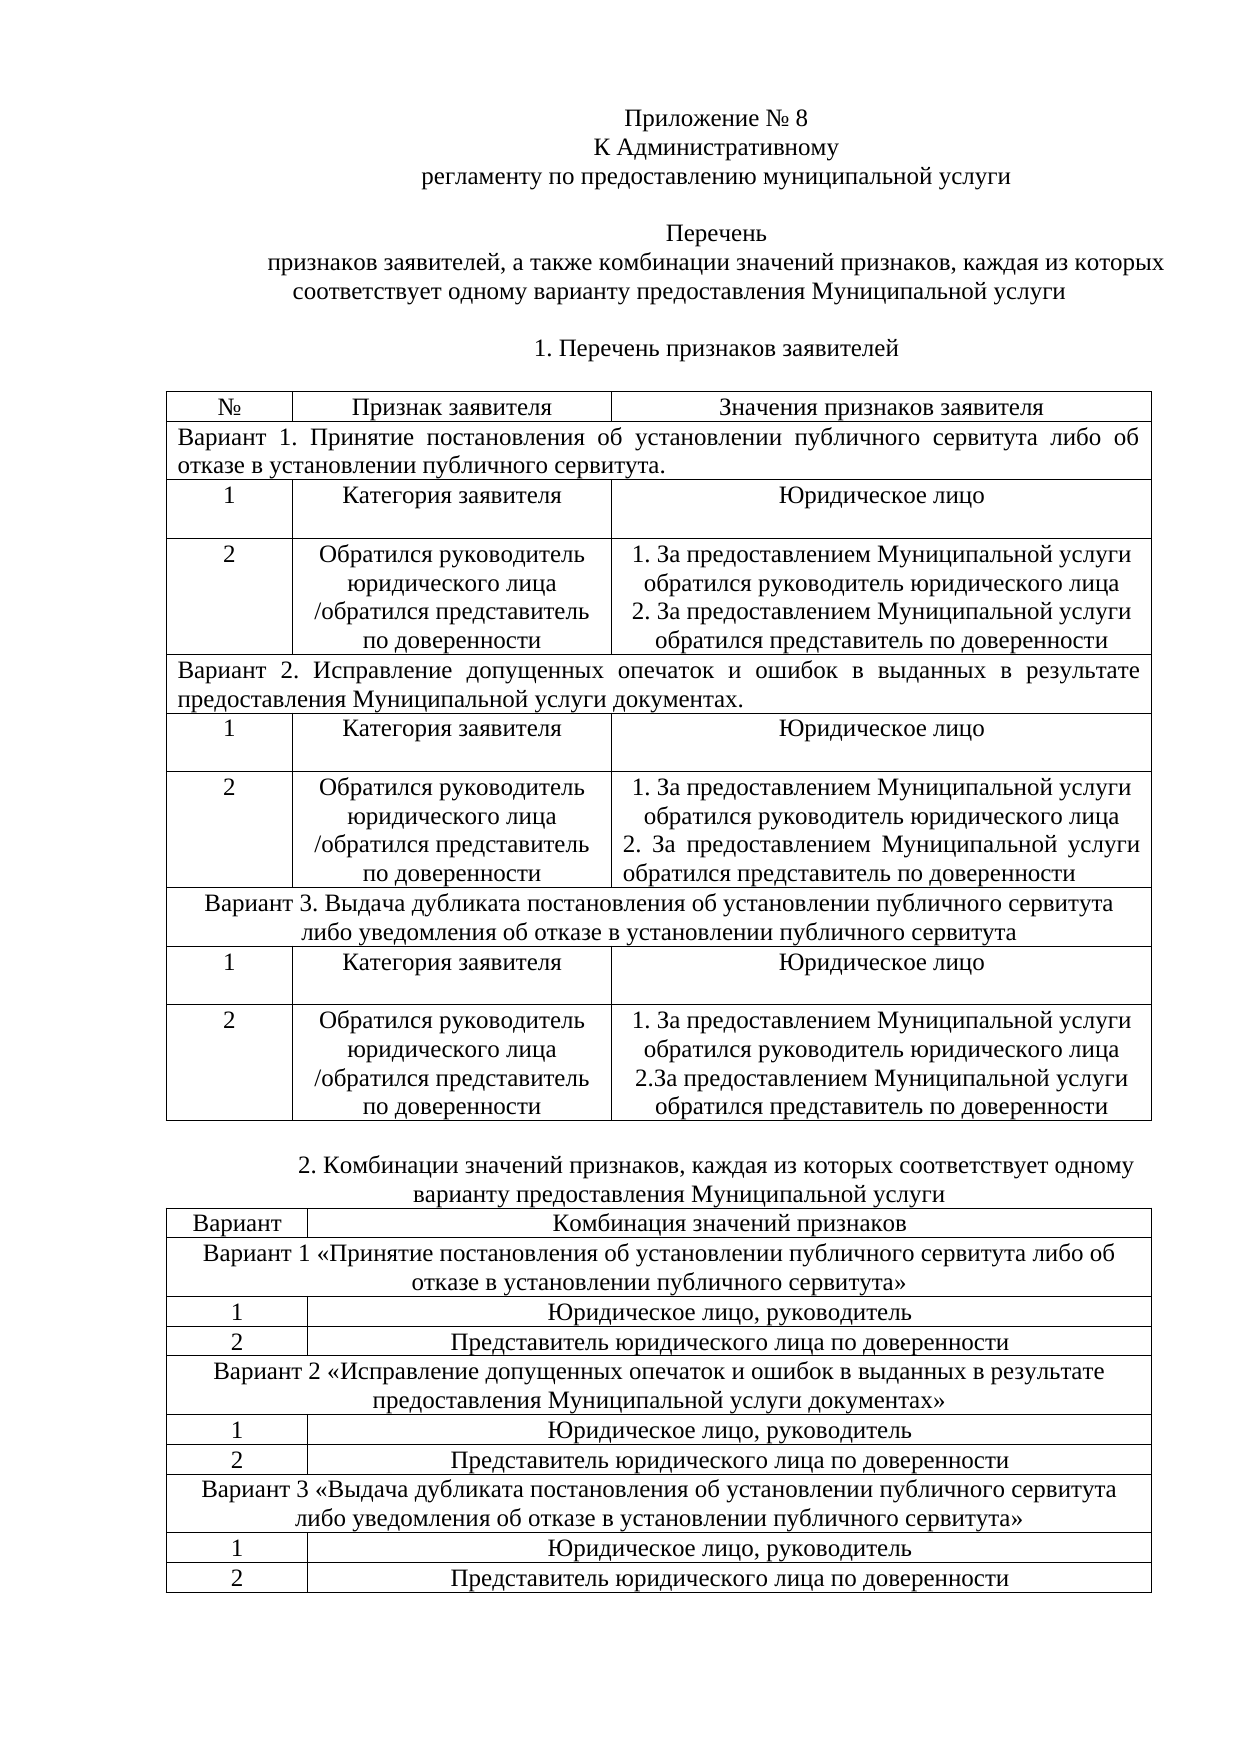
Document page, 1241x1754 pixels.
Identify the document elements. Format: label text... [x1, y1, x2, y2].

list 2. Комбинации значений признаков, каждая из которых соответствует одному варианту предоставления Муниципальной услуги [177, 1150, 1181, 1207]
table_cell Обратился руководитель юридического лица /обратился представитель по доверенности [293, 539, 611, 654]
table_cell Вариант 1. Принятие постановления об установлении публичного сервитута либо об отказе в установлении публичного сервитута. [167, 422, 1151, 479]
table_header Вариант [167, 1209, 307, 1237]
table_cell 1 [167, 714, 292, 771]
table_cell 2 [167, 1445, 307, 1473]
table_cell Категория заявителя [293, 947, 611, 1004]
table_cell Вариант 3 «Выдача дубликата постановления об установлении публичного сервитута либо уведомления об отказе в установлении публичного сервитута» [167, 1475, 1151, 1532]
table_cell 1 [167, 1297, 307, 1326]
table_header Комбинация значений признаков [308, 1209, 1151, 1237]
table_cell Вариант 2 «Исправление допущенных опечаток и ошибок в выданных в результате предоставления Муниципальной услуги документах» [167, 1356, 1151, 1414]
table_cell 2 [167, 772, 292, 887]
table_cell Обратился руководитель юридического лица /обратился представитель по доверенности [293, 1005, 611, 1120]
text Перечень [177, 218, 1181, 247]
table_cell 1. За предоставлением Муниципальной услуги обратился руководитель юридического лица 2. За предоставлением Муниципальной услуги обратился представитель по доверенности [612, 772, 1151, 887]
table_cell Вариант 1 «Принятие постановления об установлении публичного сервитута либо об отказе в установлении публичного сервитута» [167, 1238, 1151, 1296]
table_cell 2 [167, 1005, 292, 1120]
table_header № [167, 392, 292, 421]
text признаков заявителей, а также комбинации значений признаков, каждая из которых соответствует одному варианту предоставления Муниципальной услуги [177, 247, 1181, 305]
text К Административному [177, 132, 1181, 161]
table_cell Вариант 3. Выдача дубликата постановления об установлении публичного сервитута либо уведомления об отказе в установлении публичного сервитута [167, 888, 1151, 946]
table_cell Юридическое лицо [612, 947, 1151, 1004]
table_header Признак заявителя [293, 392, 611, 421]
table_cell Юридическое лицо [612, 714, 1151, 771]
table_cell 1 [167, 1415, 307, 1444]
table_cell Категория заявителя [293, 714, 611, 771]
table_cell 1 [167, 480, 292, 538]
table_cell Вариант 2. Исправление допущенных опечаток и ошибок в выданных в результате предоставления Муниципальной услуги документах. [167, 655, 1151, 712]
table_cell 2 [167, 539, 292, 654]
table_cell 1 [167, 1533, 307, 1562]
table_cell 2 [167, 1327, 307, 1355]
table_cell Юридическое лицо, руководитель [308, 1415, 1151, 1444]
table_cell Категория заявителя [293, 480, 611, 538]
table_cell 2 [167, 1563, 307, 1592]
table_cell Юридическое лицо [612, 480, 1151, 538]
table_cell Представитель юридического лица по доверенности [308, 1327, 1151, 1355]
table_header Значения признаков заявителя [612, 392, 1151, 421]
table_cell Юридическое лицо, руководитель [308, 1297, 1151, 1326]
table_cell Представитель юридического лица по доверенности [308, 1445, 1151, 1473]
text регламенту по предоставлению муниципальной услуги [177, 161, 1181, 190]
text 1. Перечень признаков заявителей [177, 333, 1181, 362]
table_cell 1 [167, 947, 292, 1004]
text Приложение № 8 [177, 103, 1181, 132]
table_cell 1. За предоставлением Муниципальной услуги обратился руководитель юридического лица 2. За предоставлением Муниципальной услуги обратился представитель по доверенности [612, 539, 1151, 654]
table_cell Представитель юридического лица по доверенности [308, 1563, 1151, 1592]
table_cell 1. За предоставлением Муниципальной услуги обратился руководитель юридического лица 2.За предоставлением Муниципальной услуги обратился представитель по доверенности [612, 1005, 1151, 1120]
table_cell Обратился руководитель юридического лица /обратился представитель по доверенности [293, 772, 611, 887]
table_cell Юридическое лицо, руководитель [308, 1533, 1151, 1562]
